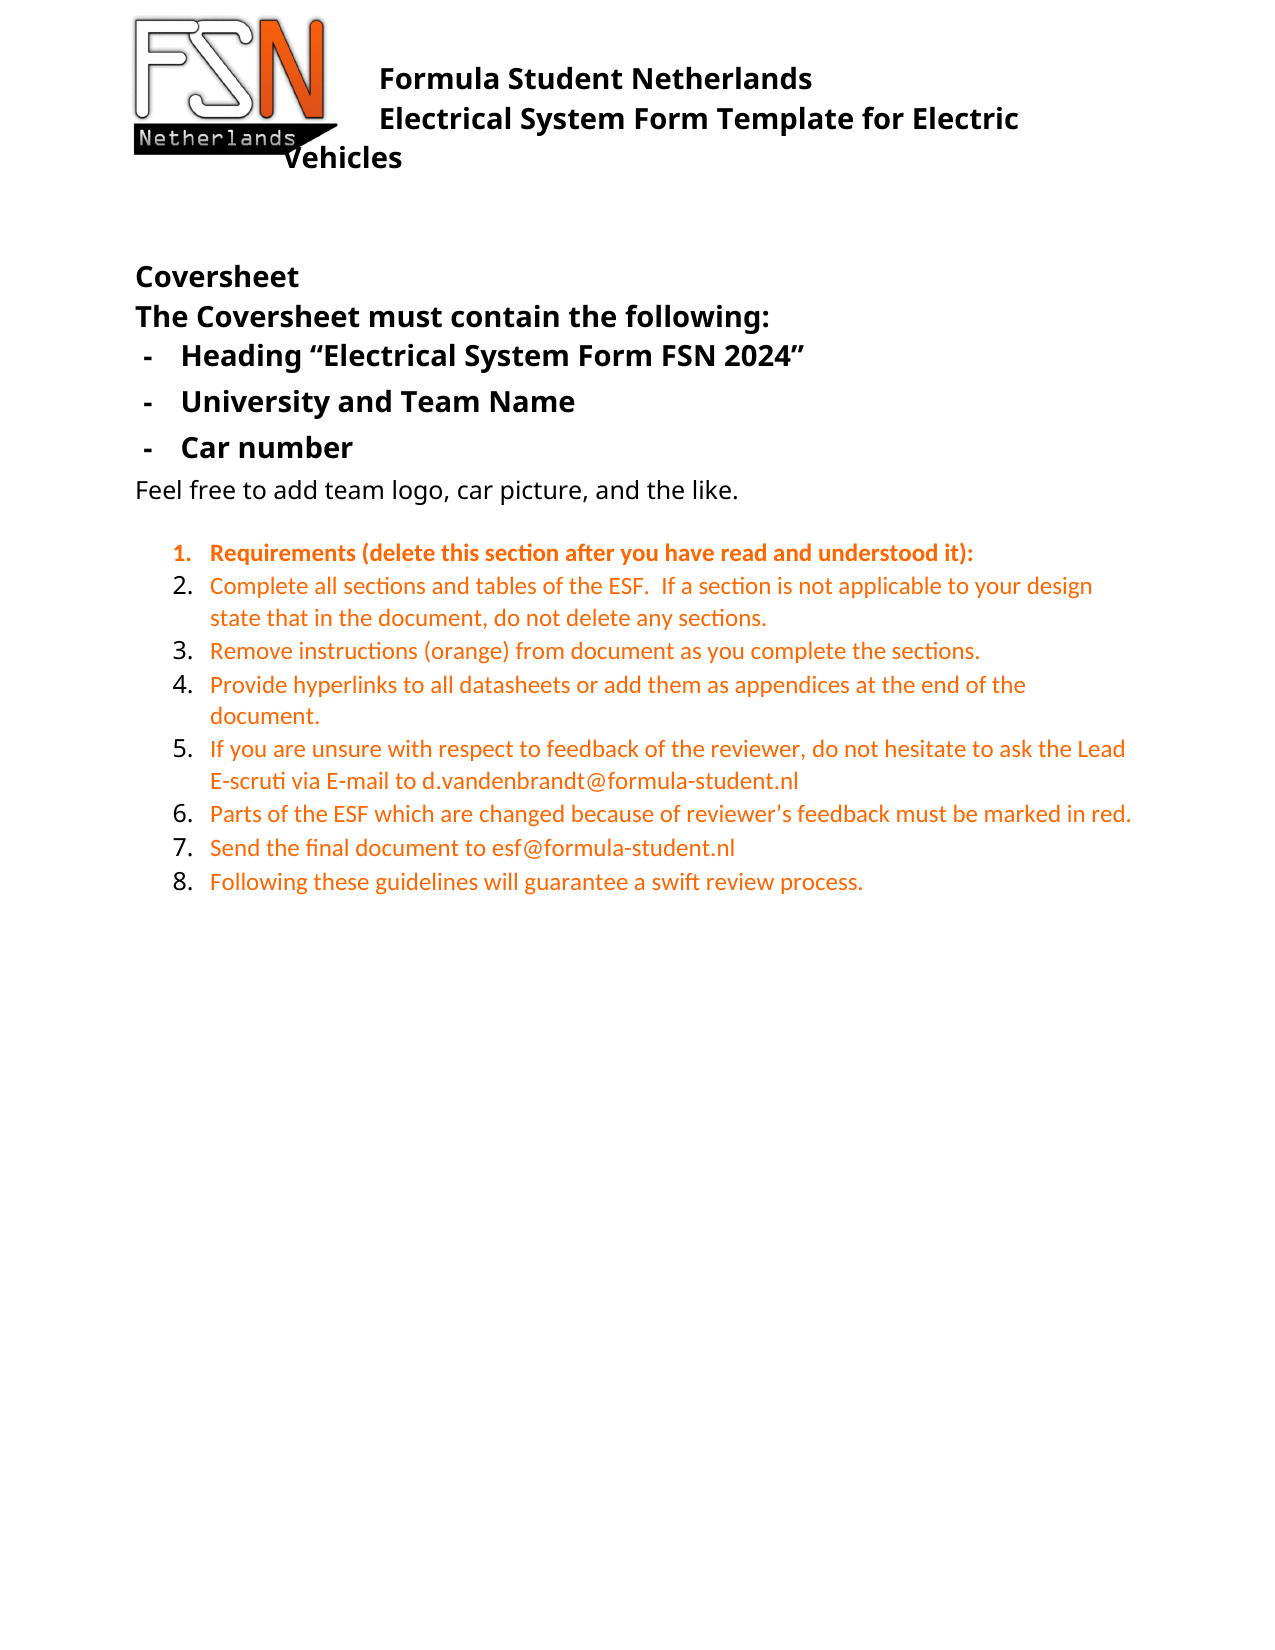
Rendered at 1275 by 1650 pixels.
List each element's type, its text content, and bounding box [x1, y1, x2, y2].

list Complete all sections and tables of the ESF. If a section is not applicable to your design state that in the document, do not delete any sections. [172, 568, 1140, 632]
list University and Team Name [143, 381, 1140, 421]
list Provide hyperlinks to all datasheets or add them as appendices at the end of the document. [172, 666, 1140, 731]
list Send the final document to esf@formula-student.nl [172, 829, 1140, 864]
list If you are unsure with respect to feedback of the reviewer, do not hesitate to ask the Lead E-scruti via E-mail to d.vandenbrandt@formula-student.nl [172, 731, 1140, 796]
text Feel free to add team logo, car picture, and the like. [135, 473, 1140, 507]
text Coversheet [135, 256, 1140, 296]
list Car number [143, 427, 1140, 467]
text The Coversheet must contain the following: [135, 296, 1140, 336]
list Heading “Electrical System Form FSN 2024” [143, 336, 1140, 375]
list Remove instructions (orange) from document as you complete the sections. [172, 632, 1140, 666]
picture [108, 0, 338, 205]
list Parts of the ESF which are changed because of reviewer’s feedback must be marked in red. [172, 796, 1140, 829]
list Requirements (delete this section after you have read and understood it): [172, 537, 1140, 568]
list Following these guidelines will guarantee a swift review process. [172, 864, 1140, 898]
